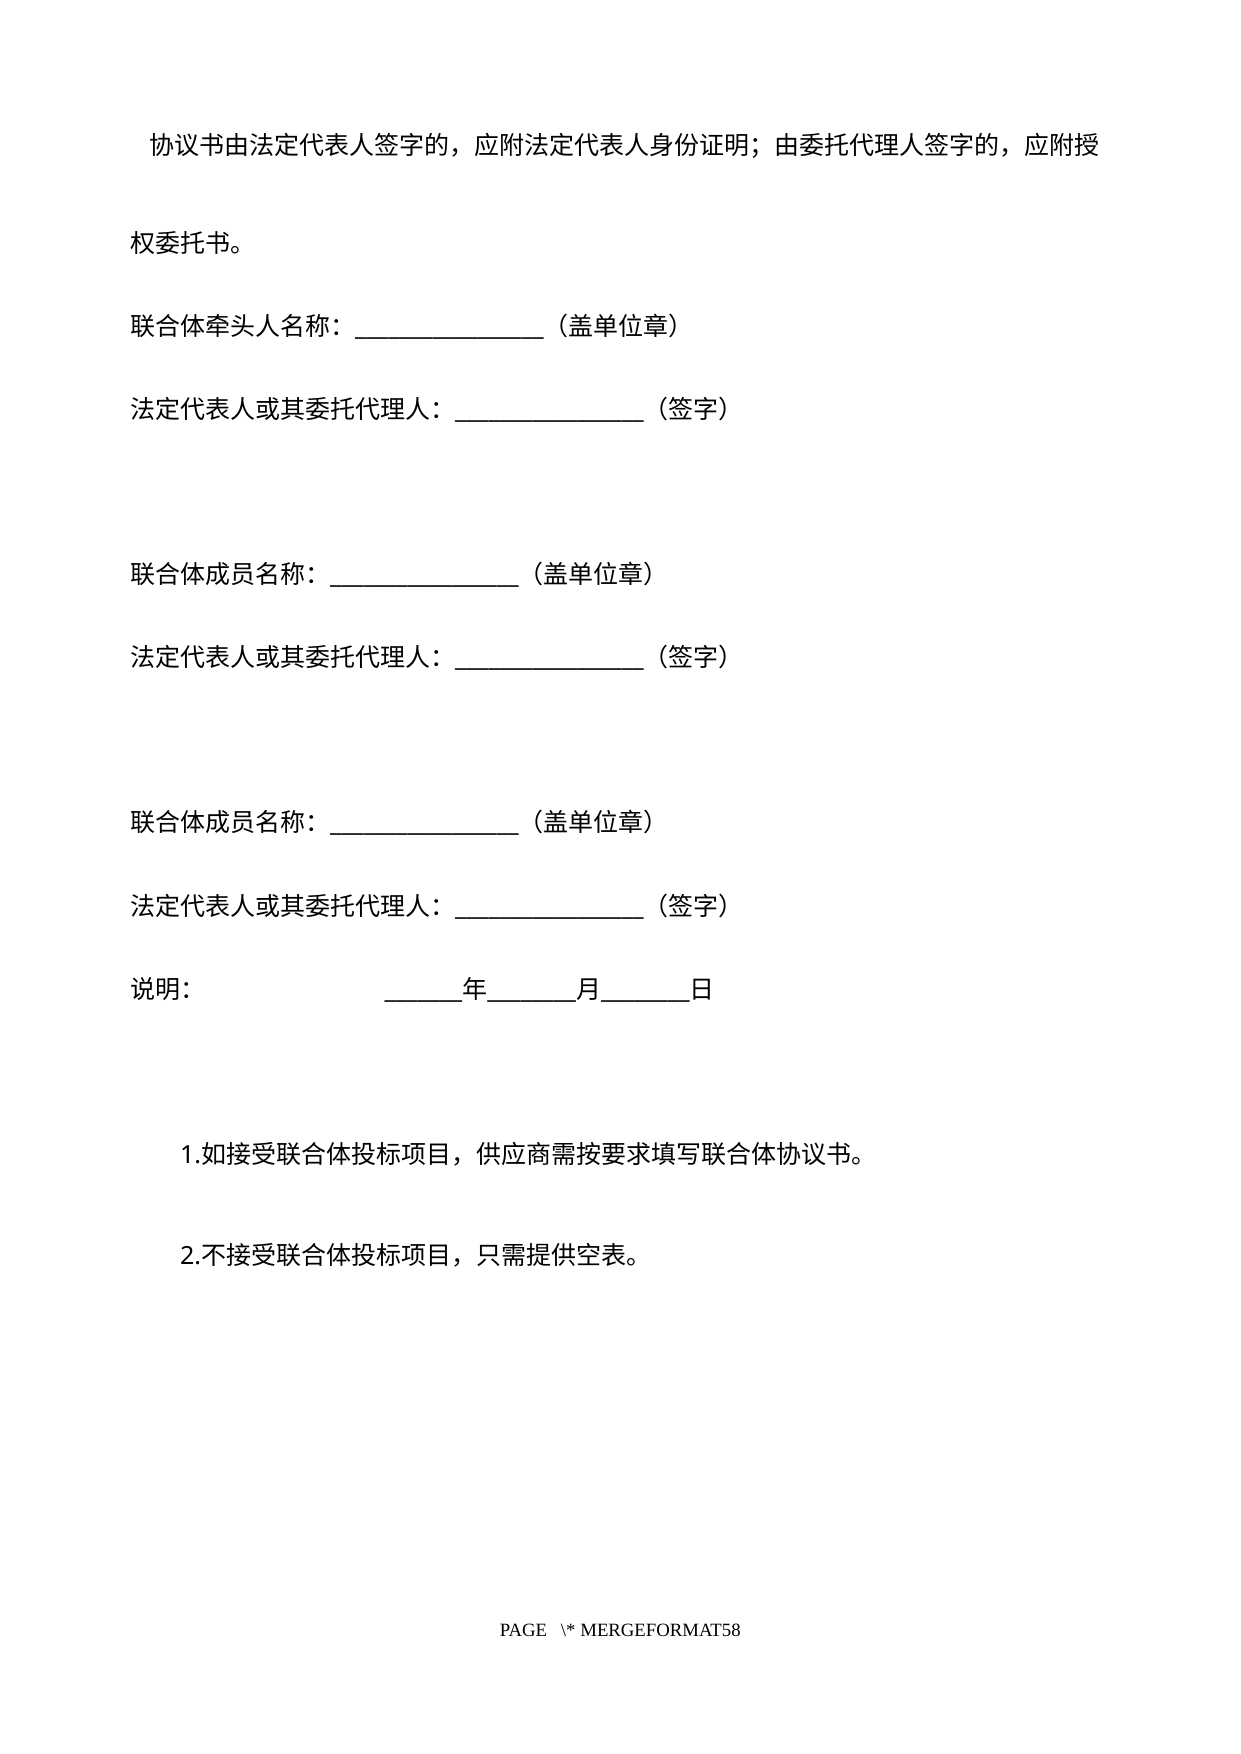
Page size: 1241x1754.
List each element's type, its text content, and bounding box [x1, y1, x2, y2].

text 法定代表人或其委托代理人：_________________（签字） [130, 623, 1110, 688]
text 联合体成员名称：_________________（盖单位章） [130, 540, 1110, 605]
text 法定代表人或其委托代理人：_________________（签字） [130, 872, 1110, 937]
text 联合体成员名称：_________________（盖单位章） [130, 788, 1110, 853]
text 1.如接受联合体投标项目，供应商需按要求填写联合体协议书。 [130, 1120, 1110, 1185]
text 说明： _______年________月________日 [130, 955, 1110, 1020]
text 法定代表人或其委托代理人：_________________（签字） [130, 375, 1110, 440]
text 协议书由法定代表人签字的，应附法定代表人身份证明；由委托代理人签字的，应附授权委托书。 [130, 111, 1110, 274]
text 联合体牵头人名称：_________________（盖单位章） [130, 292, 1110, 357]
text 2.不接受联合体投标项目，只需提供空表。 [130, 1221, 1110, 1286]
